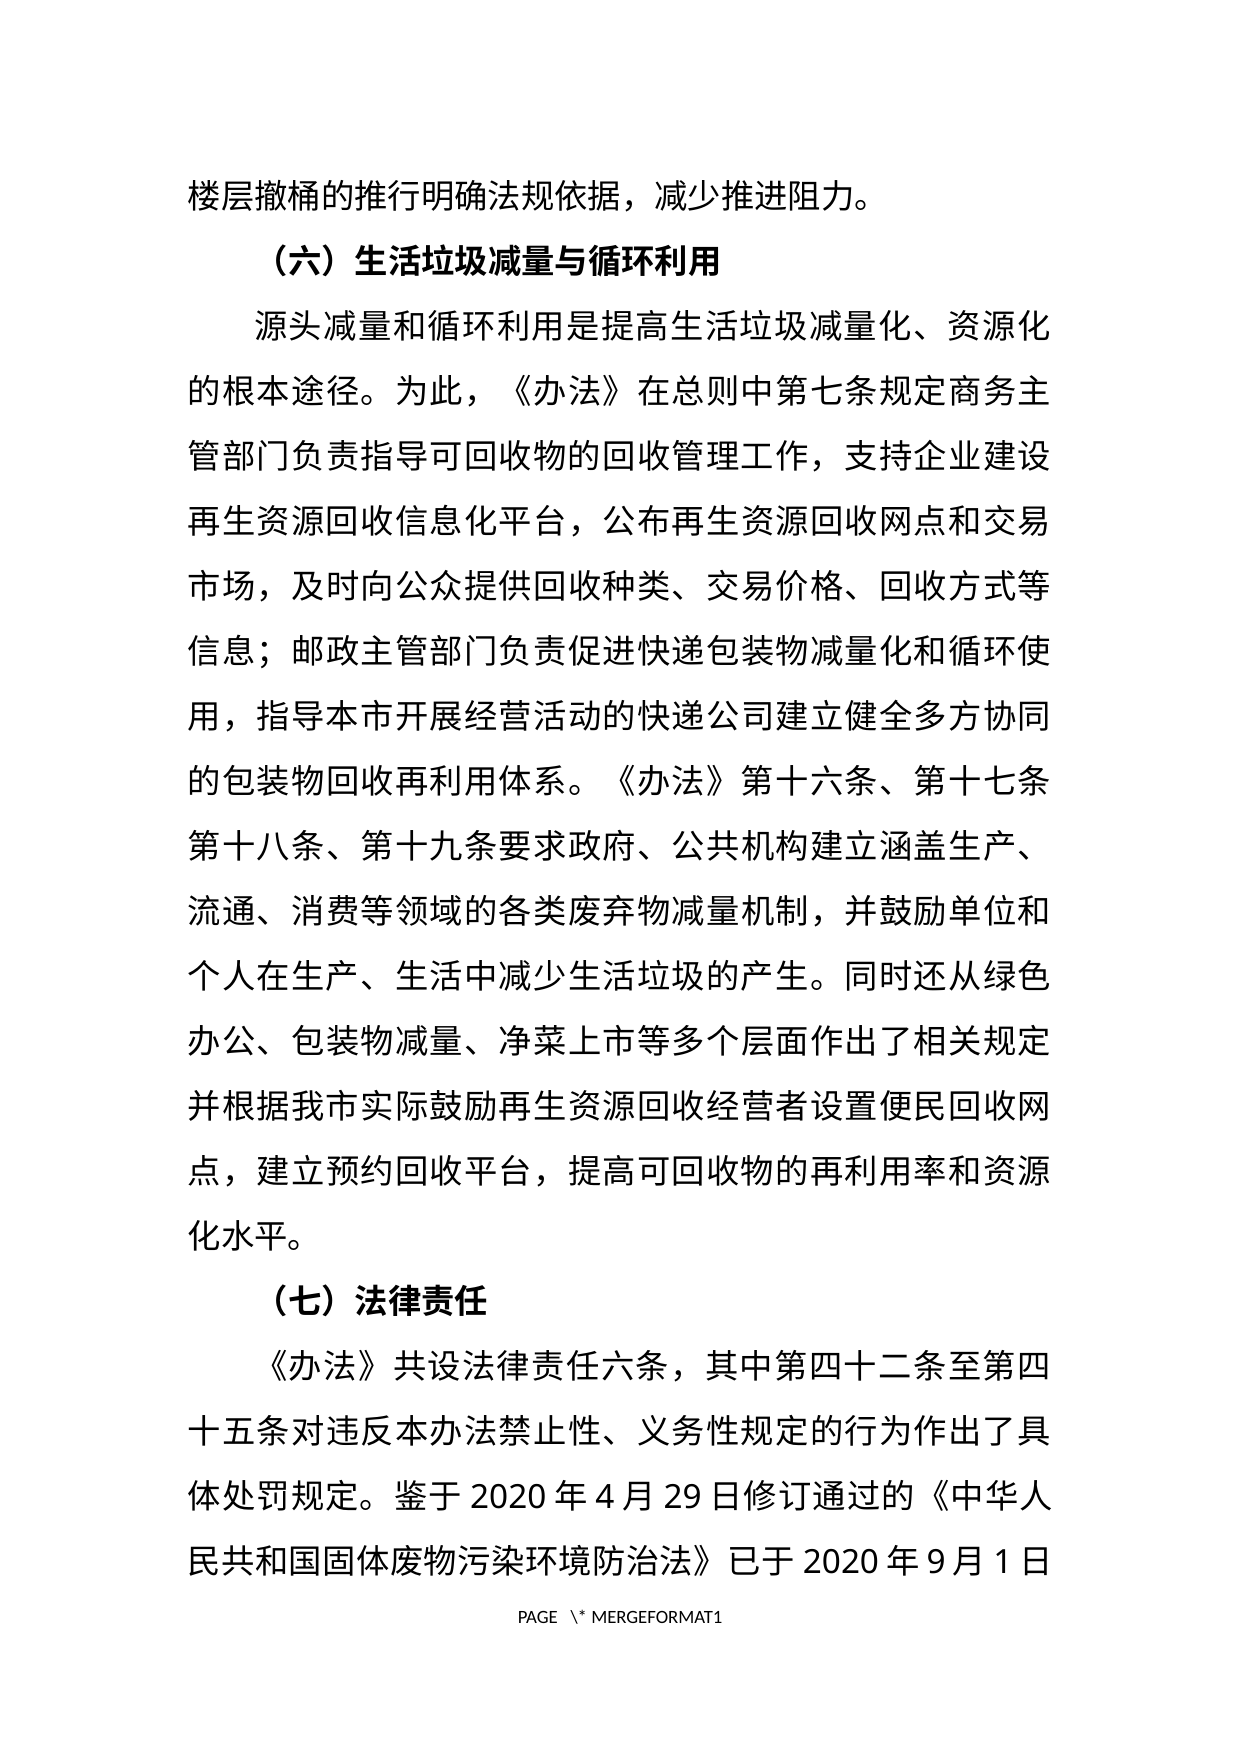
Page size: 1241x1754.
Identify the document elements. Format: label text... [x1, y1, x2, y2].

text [187, 162, 1053, 227]
text （六）生活垃圾减量与循环利用 [187, 227, 1053, 292]
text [187, 1332, 1053, 1592]
text 源头减量和循环利用是提高生活垃圾减量化、资源化的根本途径。为此，《办法》在总则中第七条规定商务主管部门负责指导可回收物的回收管理工作，支持企业建设再生资源回收信息化平台，公布再生资源回收网点和交易市场，及时向公众提供回收种类、交易价格、回收方式等信息；邮政主管部门负责促进快递包装物减量化和循环使用，指导本市开展经营活动的快递公司建立健全多方协同的包装物回收再利用体系。《办法》第十六条、第十七条、第十八条、第十九条要求政府、公共机构建立涵盖生产、流通、消费等领域的各类废弃物减量机制，并鼓励单位和个人在生产、生活中减少生活垃圾的产生。同时还从绿色办公、包装物减量、净菜上市等多个层面作出了相关规定，并根据我市实际鼓励再生资源回收经营者设置便民回收网点，建立预约回收平台，提高可回收物的再利用率和资源化水平。 [187, 292, 1053, 1267]
text （七）法律责任 [187, 1267, 1053, 1332]
